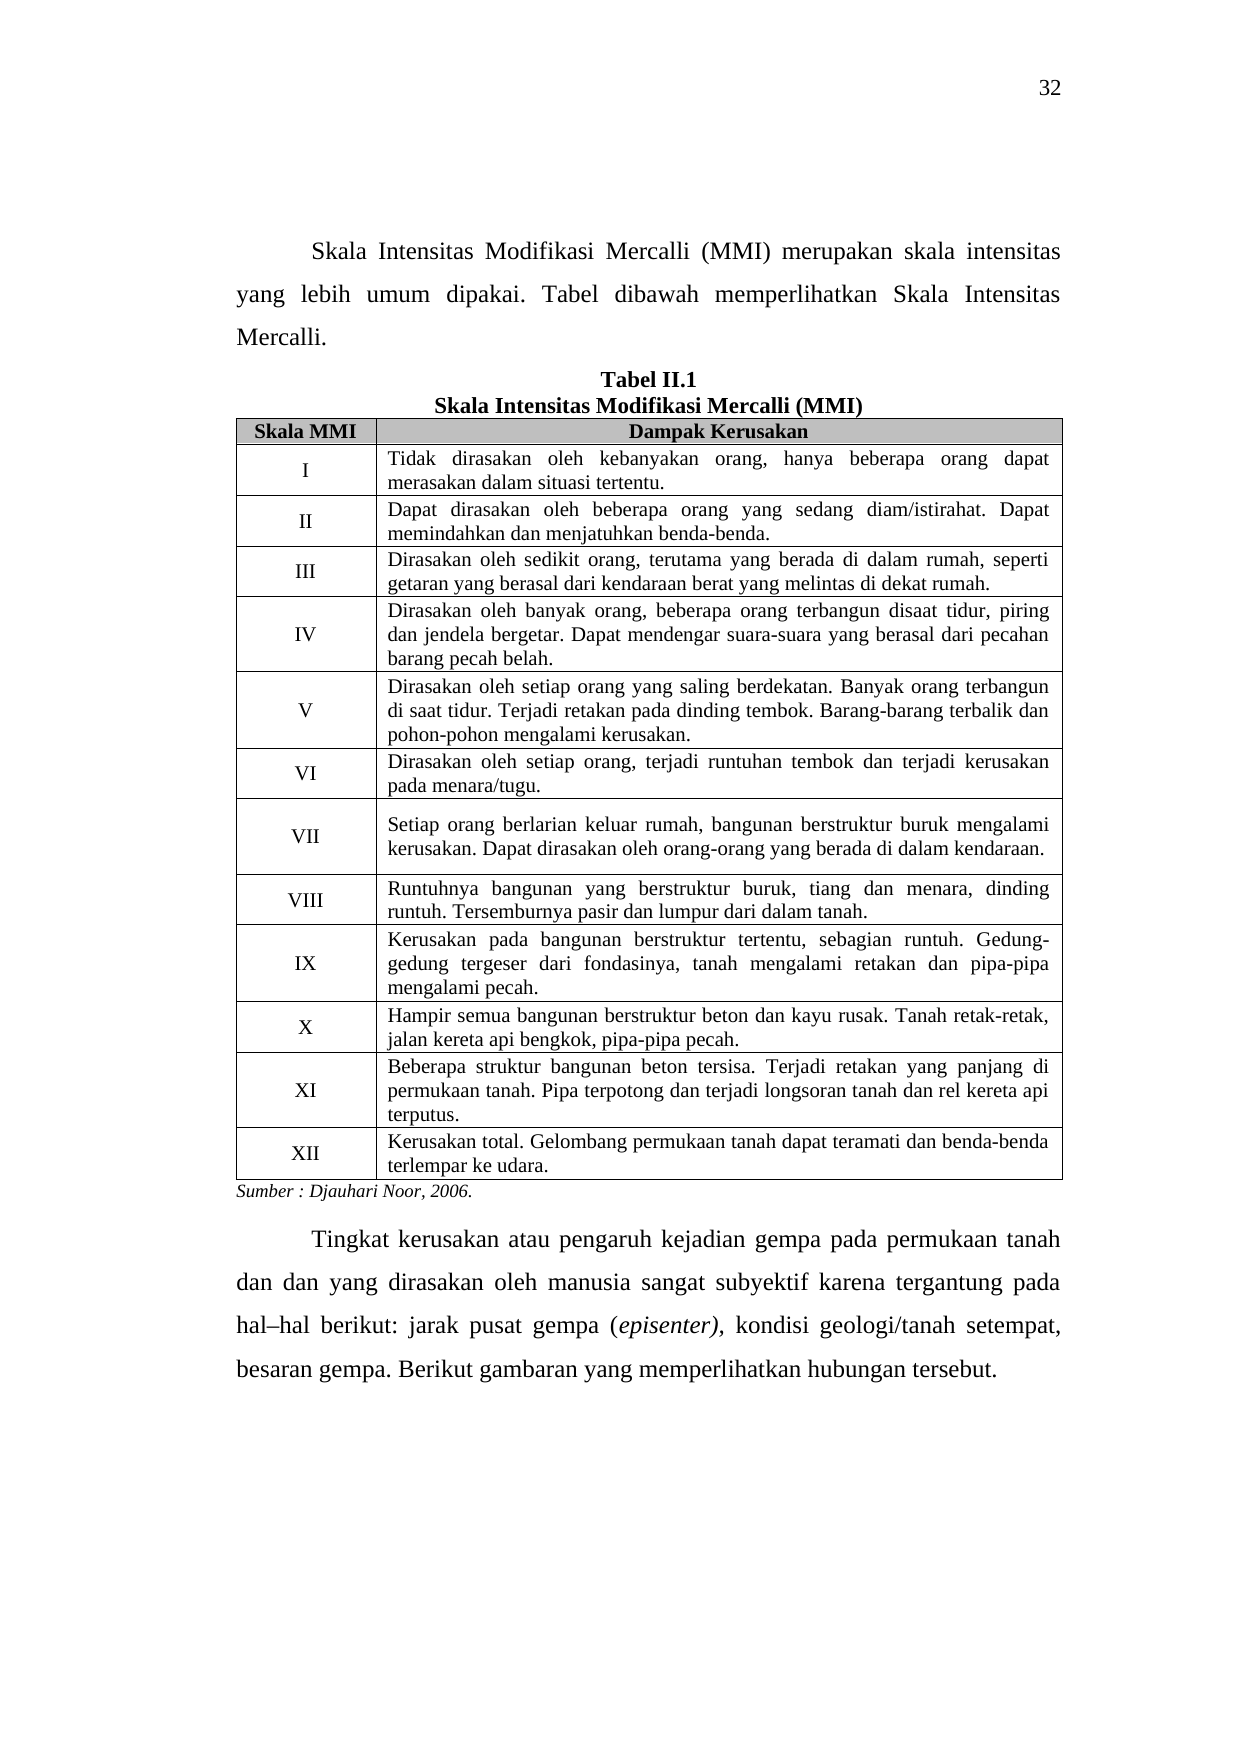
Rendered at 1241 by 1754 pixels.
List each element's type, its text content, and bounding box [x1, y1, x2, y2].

table_cell IX [237, 925, 376, 1001]
table_cell XII [237, 1128, 376, 1178]
table_cell Tidak dirasakan oleh kebanyakan orang, hanya beberapa orang dapat merasakan dalam situasi tertentu. [377, 445, 1062, 495]
table_cell IV [237, 597, 376, 671]
table_cell VIII [237, 875, 376, 924]
table_header Dampak Kerusakan [377, 419, 1062, 443]
table_cell VI [237, 749, 376, 797]
table_cell V [237, 672, 376, 748]
text Tingkat kerusakan atau pengaruh kejadian gempa pada permukaan tanah dan dan yang dirasakan oleh manusia sangat subyektif karena tergantung pada hal–hal berikut: jarak pusat gempa (episenter), kondisi geologi/tanah setempat, besaran gempa. Berikut gambaran yang memperlihatkan hubungan tersebut. [236, 1224, 1061, 1382]
table_cell Kerusakan pada bangunan berstruktur tertentu, sebagian runtuh. Gedung-gedung tergeser dari fondasinya, tanah mengalami retakan dan pipa-pipa mengalami pecah. [377, 925, 1062, 1001]
table_cell X [237, 1002, 376, 1052]
table_cell Dirasakan oleh setiap orang yang saling berdekatan. Banyak orang terbangun di saat tidur. Terjadi retakan pada dinding tembok. Barang-barang terbalik dan pohon-pohon mengalami kerusakan. [377, 672, 1062, 748]
table_cell II [237, 496, 376, 546]
table_cell Dirasakan oleh setiap orang, terjadi runtuhan tembok dan terjadi kerusakan pada menara/tugu. [377, 749, 1062, 797]
table_cell VII [237, 799, 376, 874]
table_cell III [237, 547, 376, 596]
text Skala Intensitas Modifikasi Mercalli (MMI) [236, 392, 1061, 418]
table_cell Dirasakan oleh sedikit orang, terutama yang berada di dalam rumah, seperti getaran yang berasal dari kendaraan berat yang melintas di dekat rumah. [377, 547, 1062, 596]
table_cell Dapat dirasakan oleh beberapa orang yang sedang diam/istirahat. Dapat memindahkan dan menjatuhkan benda-benda. [377, 496, 1062, 546]
table_cell Dirasakan oleh banyak orang, beberapa orang terbangun disaat tidur, piring dan jendela bergetar. Dapat mendengar suara-suara yang berasal dari pecahan barang pecah belah. [377, 597, 1062, 671]
table_cell Beberapa struktur bangunan beton tersisa. Terjadi retakan yang panjang di permukaan tanah. Pipa terpotong dan terjadi longsoran tanah dan rel kereta api terputus. [377, 1053, 1062, 1127]
text Sumber : Djauhari Noor, 2006. [236, 1180, 1061, 1201]
table_header Skala MMI [237, 419, 376, 443]
table_cell I [237, 445, 376, 495]
text Skala Intensitas Modifikasi Mercalli (MMI) merupakan skala intensitas yang lebih umum dipakai. Tabel dibawah memperlihatkan Skala Intensitas Mercalli. [236, 236, 1061, 351]
table_cell Hampir semua bangunan berstruktur beton dan kayu rusak. Tanah retak-retak, jalan kereta api bengkok, pipa-pipa pecah. [377, 1002, 1062, 1052]
text Tabel II.1 [236, 366, 1061, 392]
table_cell Setiap orang berlarian keluar rumah, bangunan berstruktur buruk mengalami kerusakan. Dapat dirasakan oleh orang-orang yang berada di dalam kendaraan. [377, 799, 1062, 874]
table_cell XI [237, 1053, 376, 1127]
table_cell Runtuhnya bangunan yang berstruktur buruk, tiang dan menara, dinding runtuh. Tersemburnya pasir dan lumpur dari dalam tanah. [377, 875, 1062, 924]
table_cell Kerusakan total. Gelombang permukaan tanah dapat teramati dan benda-benda terlempar ke udara. [377, 1128, 1062, 1178]
